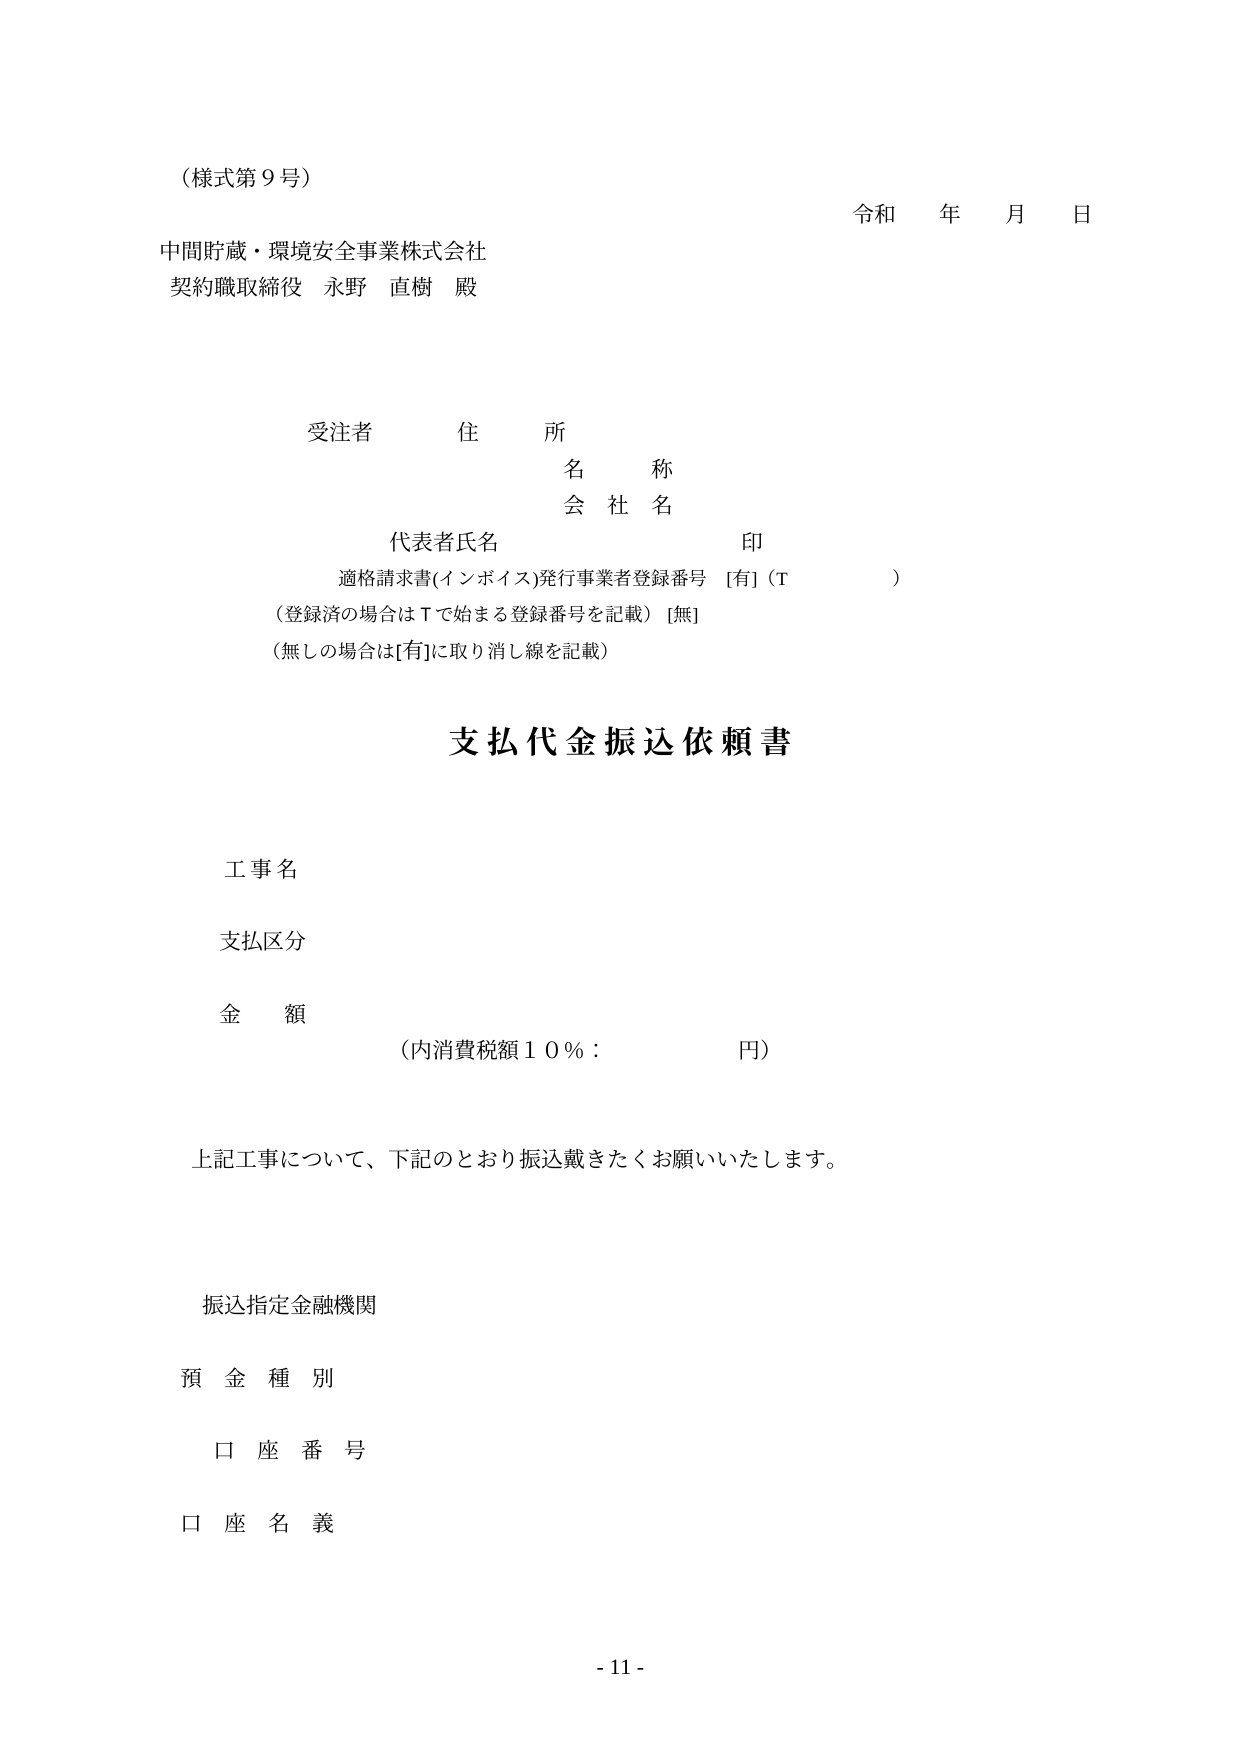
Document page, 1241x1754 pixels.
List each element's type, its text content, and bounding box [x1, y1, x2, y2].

text 支払区分 [148, 922, 1092, 958]
text 適格請求書(インボイス)発行事業者登録番号 [有]（T ） [148, 559, 1102, 595]
text 支 払 代 金 振 込 依 頼 書 [148, 704, 1092, 777]
text 振込指定金融機関 [148, 1286, 1092, 1322]
text （内消費税額１０％： 円） [148, 1031, 1092, 1068]
text 代表者氏名 印 [148, 522, 1092, 559]
text 令和 年 月 日 [148, 195, 1092, 231]
text 上記工事について、下記のとおり振込戴きたくお願いいたします。 [148, 1140, 1092, 1177]
text 今回請求額 金 円 （様式第９号） [148, 159, 1092, 195]
text （無しの場合は[有]に取り消し線を記載） [148, 631, 1092, 668]
text （登録済の場合はTで始まる登録番号を記載） [無] [148, 595, 1092, 631]
text 口 座 名 義 [148, 1504, 1092, 1540]
text 名 称 [148, 449, 1092, 486]
text 金 額 [148, 995, 1092, 1031]
text 会 社 名 [148, 486, 1092, 522]
text 預 金 種 別 [148, 1358, 1092, 1395]
text 工事名 [148, 849, 1092, 886]
text 中間貯蔵・環境安全事業株式会社 [148, 231, 1092, 268]
text 口 座 番 号 [148, 1431, 1092, 1467]
text 受注者 住 所 [148, 413, 1092, 449]
text 契約職取締役 永野 直樹 殿 [148, 268, 1092, 304]
